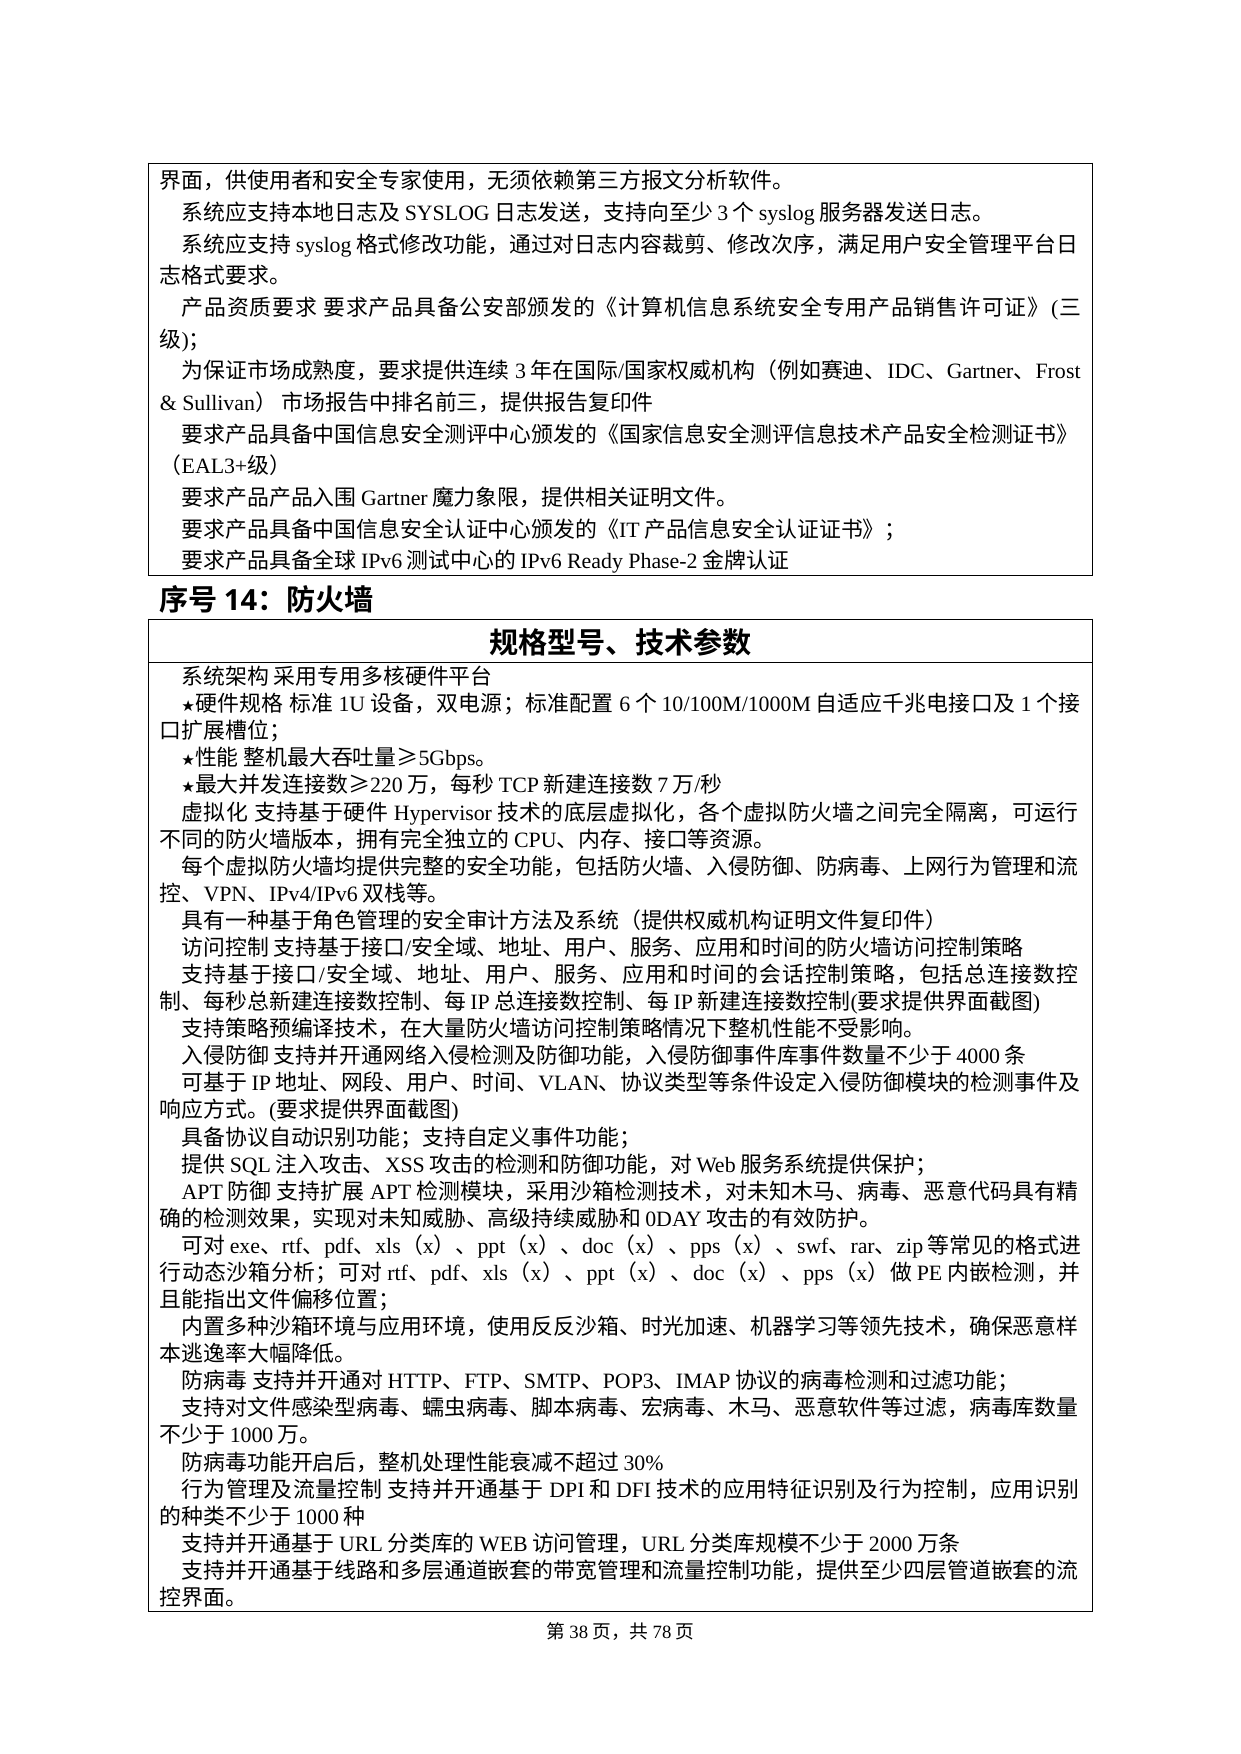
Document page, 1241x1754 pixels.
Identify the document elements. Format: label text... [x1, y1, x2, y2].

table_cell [149, 164, 1092, 575]
table_header 规格型号、技术参数 [149, 620, 1092, 662]
text 序号14：防火墙 [159, 576, 1081, 618]
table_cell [149, 663, 1092, 1611]
